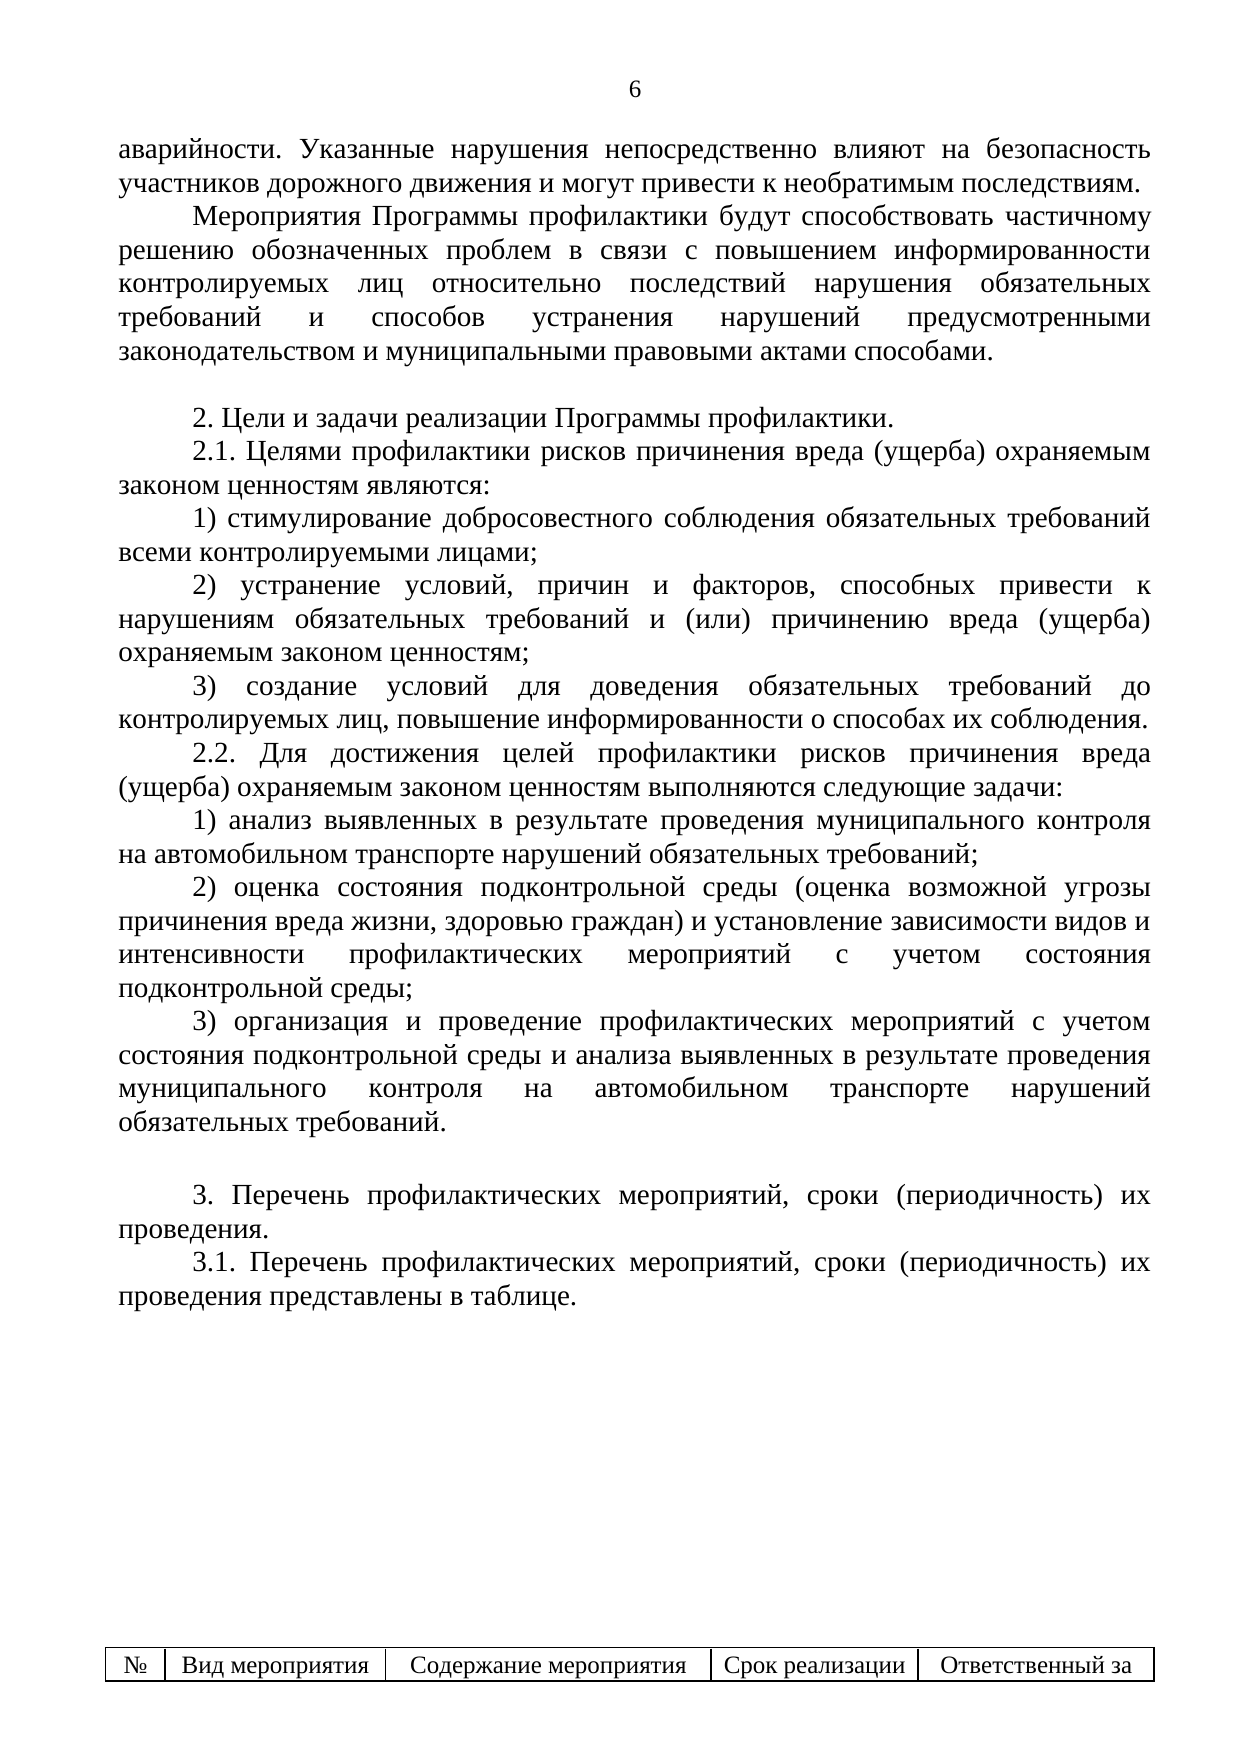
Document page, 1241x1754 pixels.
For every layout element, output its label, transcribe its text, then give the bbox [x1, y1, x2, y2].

table_header № п/п [106, 1648, 165, 1680]
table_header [919, 1648, 1153, 1680]
text 3) организация и проведение профилактических мероприятий с учетом состояния подконтрольной среды и анализа выявленных в результате проведения муниципального контроля на автомобильном транспорте нарушений обязательных требований. [118, 1003, 1152, 1138]
text 3) создание условий для доведения обязательных требований до контролируемых лиц, повышение информированности о способах их соблюдения. [118, 668, 1152, 735]
text 3.1. Перечень профилактических мероприятий, сроки (периодичность) их проведения представлены в таблице. [118, 1244, 1152, 1311]
text Мероприятия Программы профилактики будут способствовать частичному решению обозначенных проблем в связи с повышением информированности контролируемых лиц относительно последствий нарушения обязательных требований и способов устранения нарушений предусмотренными законодательством и муниципальными правовыми актами способами. [118, 198, 1152, 366]
text 1) анализ выявленных в результате проведения муниципального контроля на автомобильном транспорте нарушений обязательных требований; [118, 802, 1152, 869]
text 2) устранение условий, причин и факторов, способных привести к нарушениям обязательных требований и (или) причинению вреда (ущерба) охраняемым законом ценностям; [118, 567, 1152, 668]
text 3. Перечень профилактических мероприятий, сроки (периодичность) их проведения. [118, 1177, 1152, 1244]
text 2) оценка состояния подконтрольной среды (оценка возможной угрозы причинения вреда жизни, здоровью граждан) и установление зависимости видов и интенсивности профилактических мероприятий с учетом состояния подконтрольной среды; [118, 869, 1152, 1003]
text 2.2. Для достижения целей профилактики рисков причинения вреда (ущерба) охраняемым законом ценностям выполняются следующие задачи: [118, 735, 1152, 802]
text 2.1. Целями профилактики рисков причинения вреда (ущерба) охраняемым законом ценностям являются: [118, 433, 1152, 500]
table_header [712, 1648, 918, 1680]
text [118, 131, 1152, 198]
text 2. Цели и задачи реализации Программы профилактики. [118, 400, 1152, 433]
table_header Вид мероприятия [166, 1648, 385, 1680]
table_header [386, 1648, 711, 1680]
text 1) стимулирование добросовестного соблюдения обязательных требований всеми контролируемыми лицами; [118, 500, 1152, 567]
